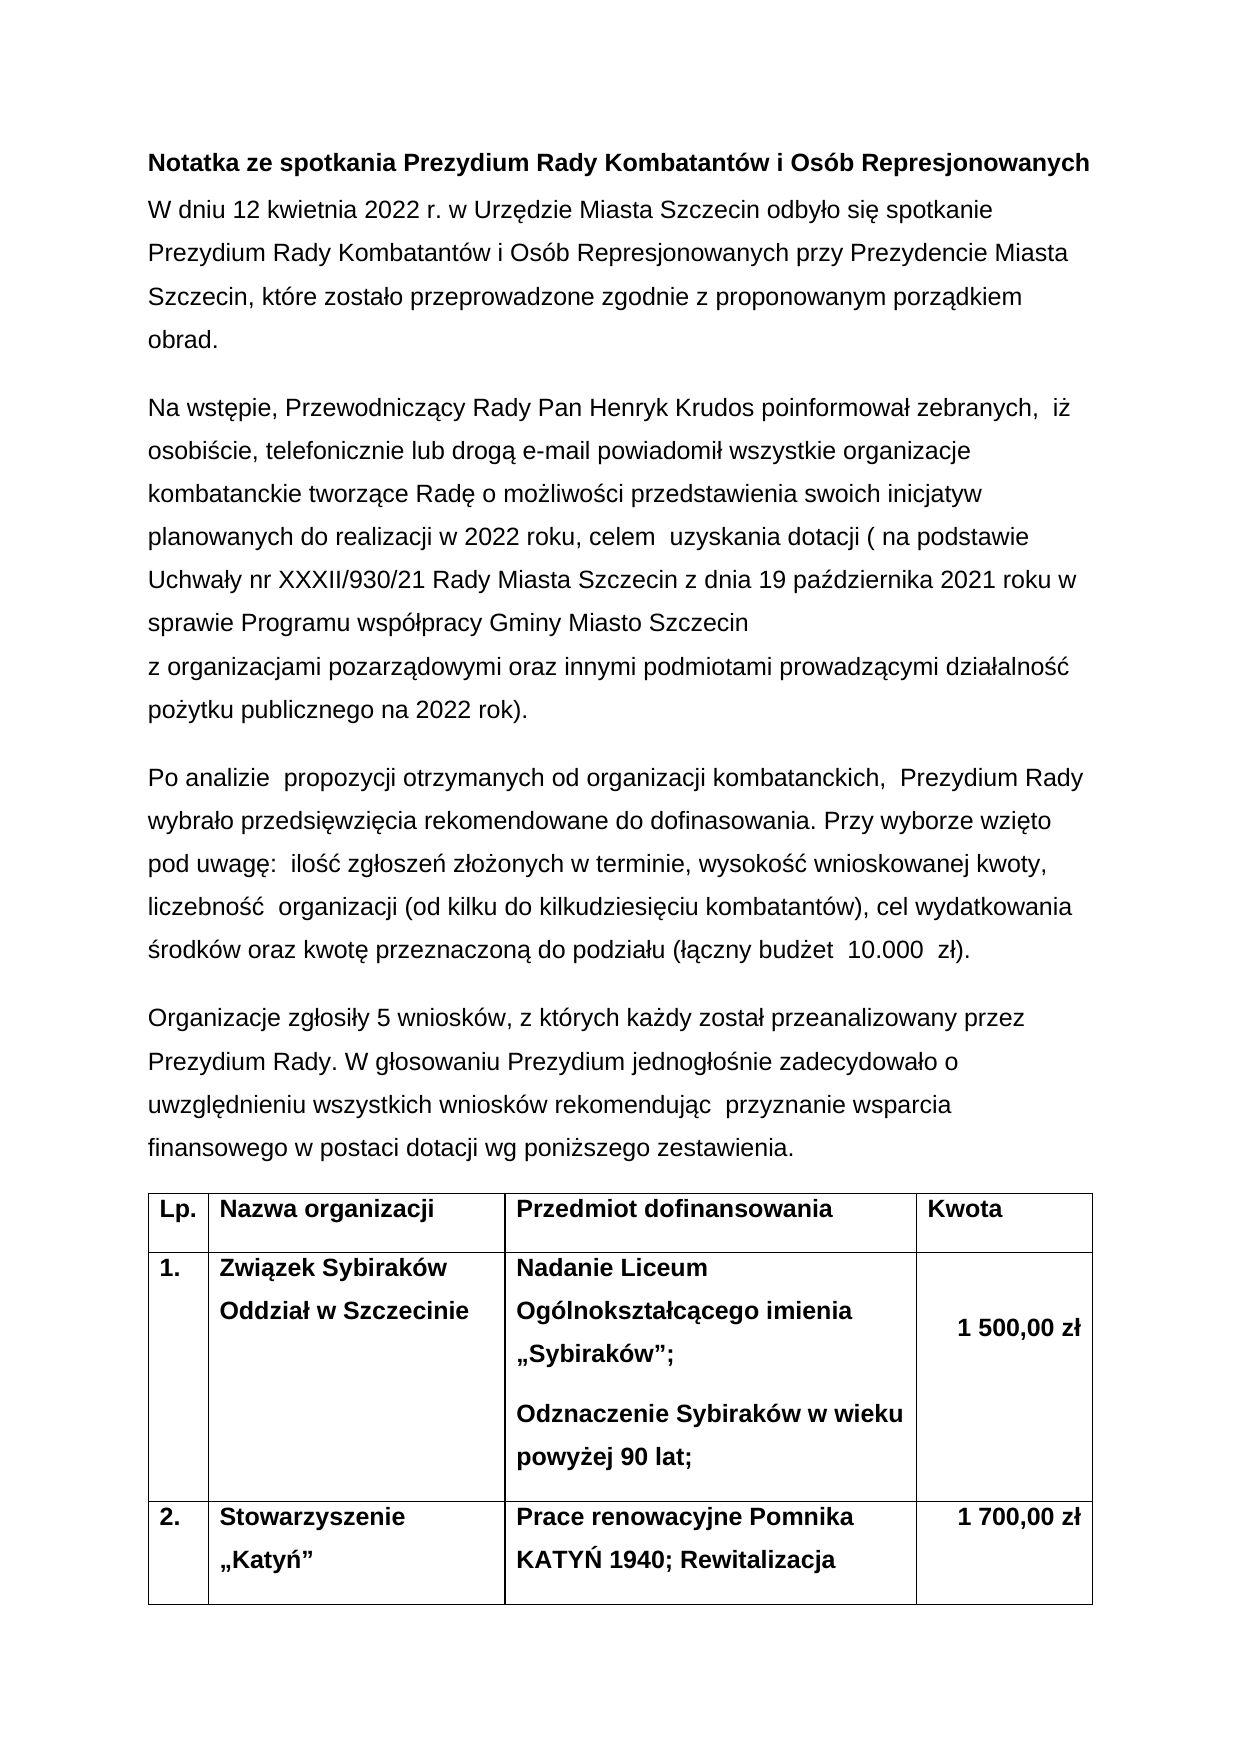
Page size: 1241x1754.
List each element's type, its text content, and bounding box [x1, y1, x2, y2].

table_cell 1. [149, 1253, 208, 1501]
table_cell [506, 1502, 916, 1604]
table_header Lp. [149, 1194, 208, 1252]
text Notatka ze spotkania Prezydium Rady Kombatantów i Osób Represjonowanych [148, 148, 1093, 176]
text Na wstępie, Przewodniczący Rady Pan Henryk Krudos poinformował zebranych, iż osobiście, telefonicznie lub drogą e-mail powiadomił wszystkie organizacje kombatanckie tworzące Radę o możliwości przedstawienia swoich inicjatyw planowanych do realizacji w 2022 roku, celem uzyskania dotacji ( na podstawie Uchwały nr XXXII/930/21 Rady Miasta Szczecin z dnia 19 października 2021 roku w sprawie Programu współpracy Gminy Miasto Szczecin z organizacjami pozarządowymi oraz innymi podmiotami prowadzącymi działalność pożytku publicznego na 2022 rok). [148, 393, 1093, 723]
text Po analizie propozycji otrzymanych od organizacji kombatanckich, Prezydium Rady wybrało przedsięwzięcia rekomendowane do dofinasowania. Przy wyborze wzięto pod uwagę: ilość zgłoszeń złożonych w terminie, wysokość wnioskowanej kwoty, liczebność organizacji (od kilku do kilkudziesięciu kombatantów), cel wydatkowania środków oraz kwotę przeznaczoną do podziału (łączny budżet 10.000 zł). [148, 763, 1093, 964]
table_cell 2. [149, 1502, 208, 1604]
text Organizacje zgłosiły 5 wniosków, z których każdy został przeanalizowany przez Prezydium Rady. W głosowaniu Prezydium jednogłośnie zadecydowało o uwzględnieniu wszystkich wniosków rekomendując przyznanie wsparcia finansowego w postaci dotacji wg poniższego zestawienia. [148, 1003, 1093, 1162]
table_cell 1 700,00 zł [917, 1502, 1092, 1604]
table_cell Nadanie Liceum Ogólnokształcącego imienia „Sybiraków”; Odznaczenie Sybiraków w wieku powyżej 90 lat; [506, 1253, 916, 1501]
table_cell 1 500,00 zł [917, 1253, 1092, 1501]
table_header Kwota [917, 1194, 1092, 1252]
table_header Nazwa organizacji [209, 1194, 504, 1252]
table_header Przedmiot dofinansowania [506, 1194, 916, 1252]
table_cell Związek Sybiraków Oddział w Szczecinie [209, 1253, 504, 1501]
text W dniu 12 kwietnia 2022 r. w Urzędzie Miasta Szczecin odbyło się spotkanie Prezydium Rady Kombatantów i Osób Represjonowanych przy Prezydencie Miasta Szczecin, które zostało przeprowadzone zgodnie z proponowanym porządkiem obrad. [148, 195, 1093, 353]
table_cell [209, 1502, 504, 1604]
